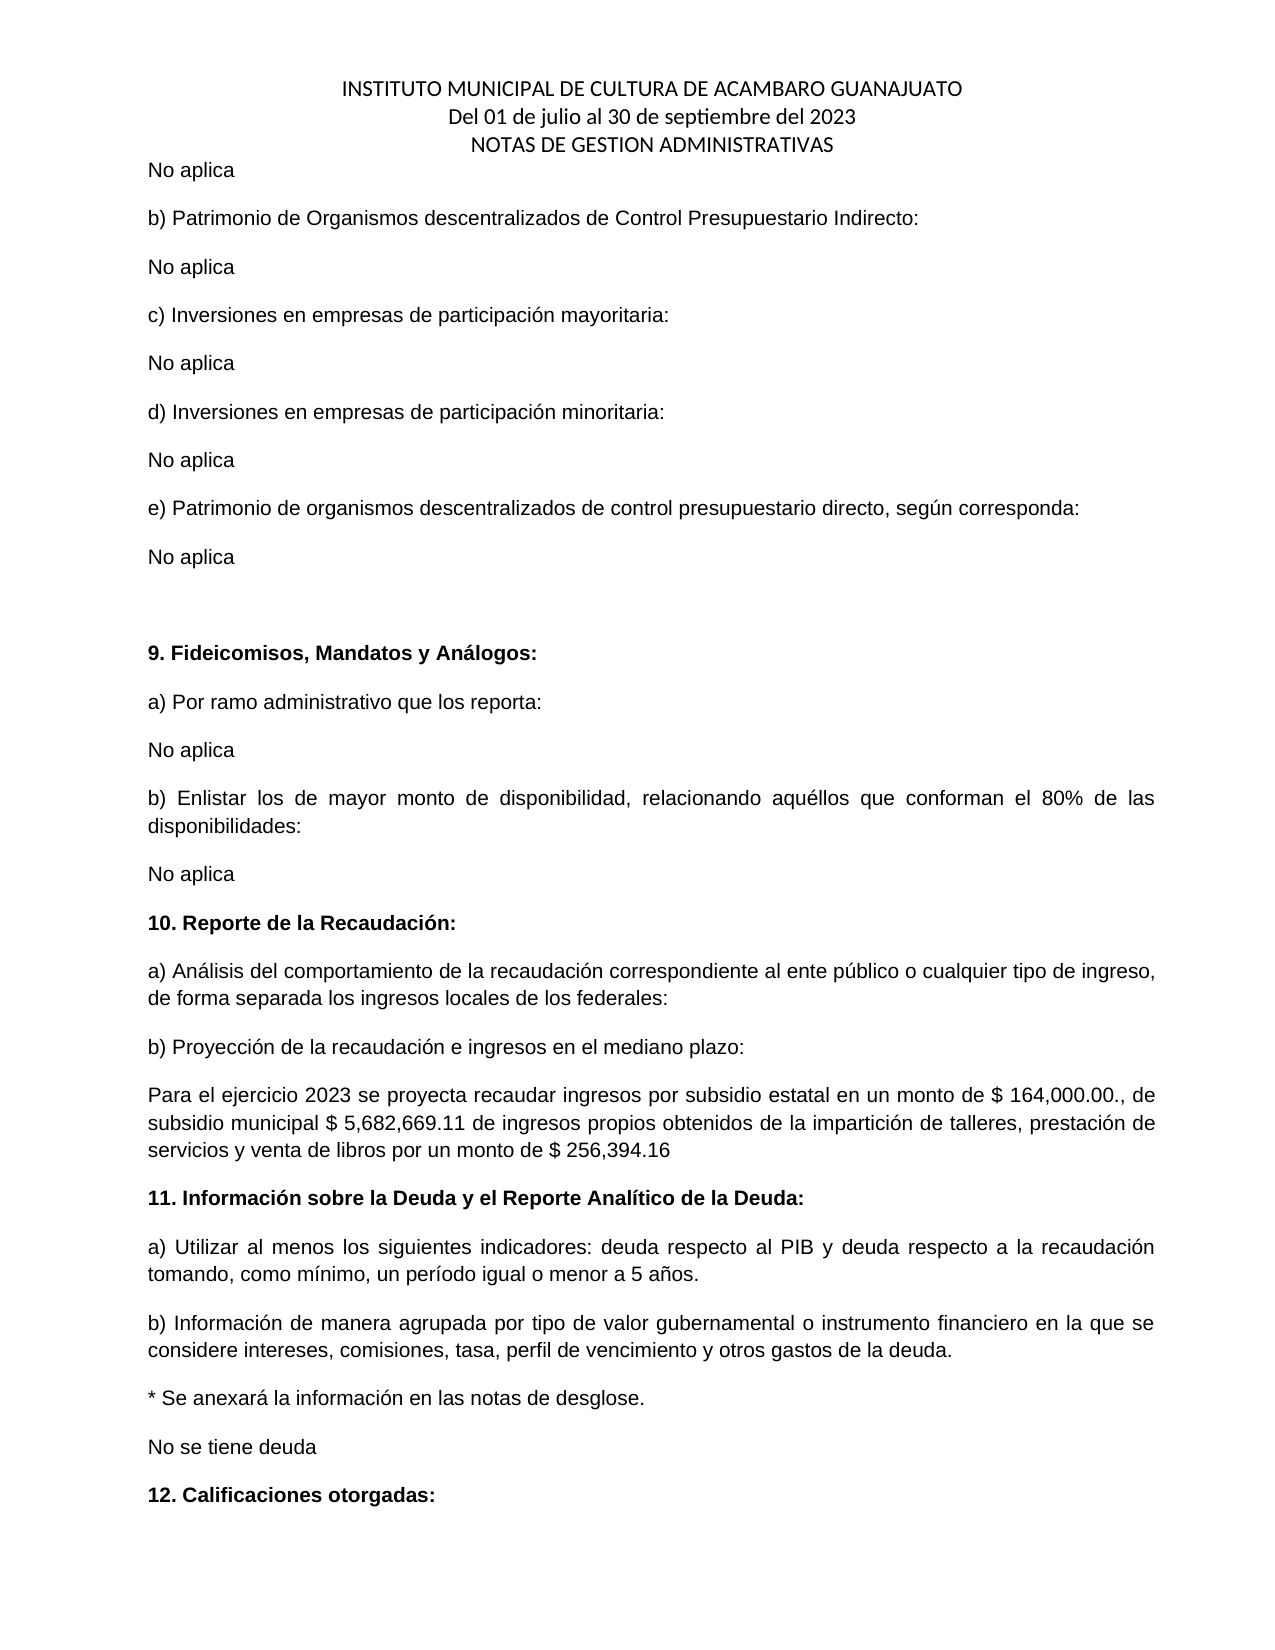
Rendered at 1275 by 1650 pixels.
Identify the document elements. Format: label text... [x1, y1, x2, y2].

text b) Información de manera agrupada por tipo de valor gubernamental o instrumento financiero en la que se considere intereses, comisiones, tasa, perfil de vencimiento y otros gastos de la deuda. [148, 1310, 1157, 1362]
text 12. Calificaciones otorgadas: [148, 1483, 1157, 1507]
text No se tiene deuda [148, 1434, 1157, 1458]
text b) Patrimonio de Organismos descentralizados de Control Presupuestario Indirecto: [148, 206, 1157, 230]
text No aplica [148, 738, 1157, 762]
text d) Inversiones en empresas de participación minoritaria: [148, 399, 1157, 423]
text 11. Información sobre la Deuda y el Reporte Analítico de la Deuda: [148, 1186, 1157, 1210]
text Para el ejercicio 2023 se proyecta recaudar ingresos por subsidio estatal en un monto de $ 164,000.00., de subsidio municipal $ 5,682,669.11 de ingresos propios obtenidos de la impartición de talleres, prestación de servicios y venta de libros por un monto de $ 256,394.16 [148, 1083, 1157, 1162]
text No aplica [148, 544, 1157, 568]
text a) Análisis del comportamiento de la recaudación correspondiente al ente público o cualquier tipo de ingreso, de forma separada los ingresos locales de los federales: [148, 959, 1157, 1010]
text No aplica [148, 351, 1157, 375]
text 10. Reporte de la Recaudación: [148, 910, 1157, 934]
text No aplica [148, 448, 1157, 472]
text c) Inversiones en empresas de participación mayoritaria: [148, 303, 1157, 327]
text No aplica [148, 862, 1157, 886]
text b) Enlistar los de mayor monto de disponibilidad, relacionando aquéllos que conforman el 80% de las disponibilidades: [148, 786, 1157, 838]
text e) Patrimonio de organismos descentralizados de control presupuestario directo, según corresponda: [148, 496, 1157, 520]
text 9. Fideicomisos, Mandatos y Análogos: [148, 641, 1157, 665]
text No aplica [148, 254, 1157, 278]
text a) Por ramo administrativo que los reporta: [148, 689, 1157, 713]
text No aplica [148, 158, 1157, 182]
text * Se anexará la información en las notas de desglose. [148, 1386, 1157, 1410]
text b) Proyección de la recaudación e ingresos en el mediano plazo: [148, 1034, 1157, 1058]
text a) Utilizar al menos los siguientes indicadores: deuda respecto al PIB y deuda respecto a la recaudación tomando, como mínimo, un período igual o menor a 5 años. [148, 1234, 1157, 1286]
